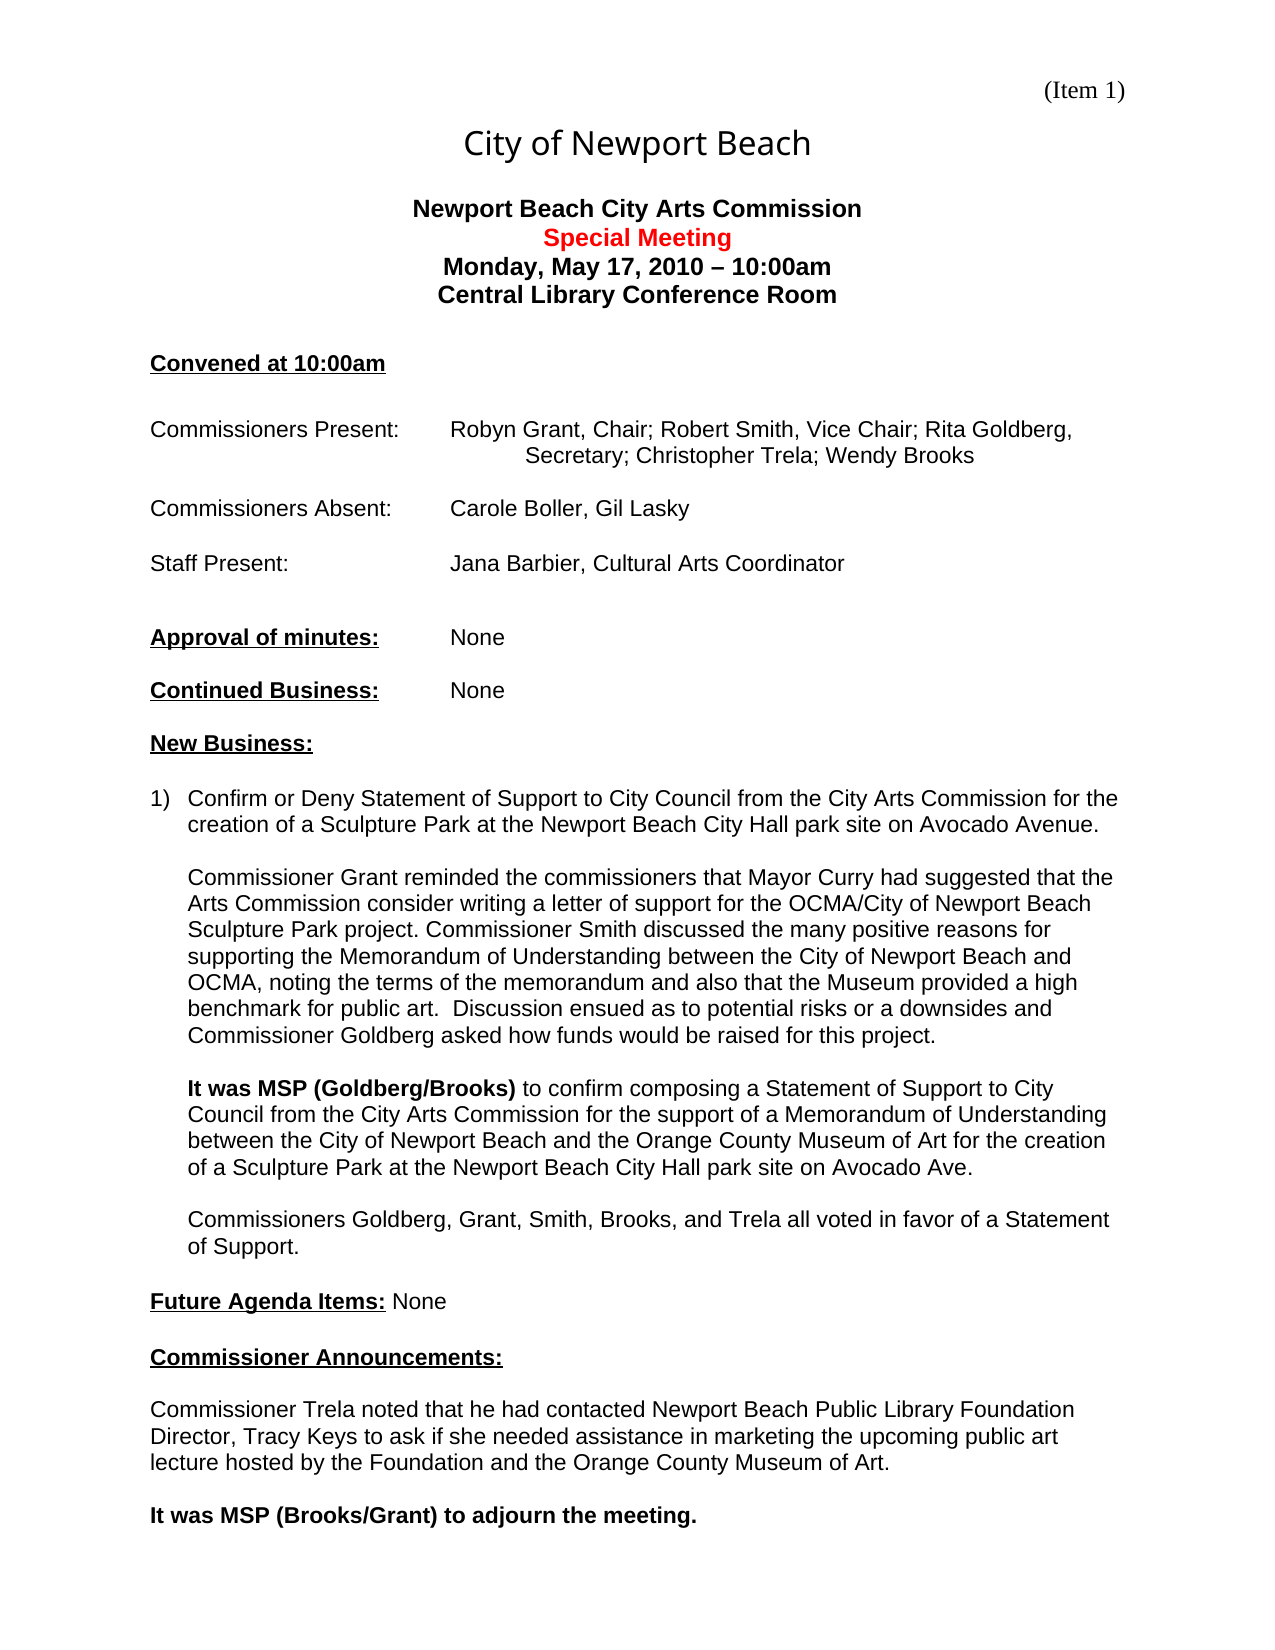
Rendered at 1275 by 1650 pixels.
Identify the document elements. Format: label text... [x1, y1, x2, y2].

text Commissioner Grant reminded the commissioners that Mayor Curry had suggested that the Arts Commission consider writing a letter of support for the OCMA/City of Newport Beach Sculpture Park project. Commissioner Smith discussed the many positive reasons for supporting the Memorandum of Understanding between the City of Newport Beach and OCMA, noting the terms of the memorandum and also that the Museum provided a high benchmark for public art. Discussion ensued as to potential risks or a downsides and Commissioner Goldberg asked how funds would be raised for this project. [187, 864, 1125, 1048]
text Commissioners Absent: Carole Boller, Gil Lasky [150, 495, 1125, 521]
text Continued Business: None [150, 677, 1125, 703]
text Staff Present: Jana Barbier, Cultural Arts Coordinator [150, 550, 1125, 576]
text Special Meeting [150, 223, 1125, 252]
text Monday, May 17, 2010 – 10:00am [150, 252, 1125, 280]
title City of [150, 120, 1125, 165]
text New Business: [150, 729, 1125, 756]
text It was MSP (Goldberg/Brooks) to confirm composing a Statement of Support to City Council from the City Arts Commission for the support of a Memorandum of Understanding between the City of Newport Beach and the Orange County Museum of Art for the creation of a Sculpture Park at the Newport Beach City Hall park site on Avocado Ave. [187, 1074, 1125, 1180]
text Future Agenda Items: None [150, 1288, 1125, 1314]
text Convened at 10:00am [112, 350, 1125, 377]
text Approval of minutes: None [150, 624, 1125, 650]
text Commissioners Goldberg, Grant, Smith, Brooks, and Trela all voted in favor of a Statement of Support. [187, 1206, 1125, 1259]
text Commissioner Announcements: [150, 1344, 1125, 1370]
text It was MSP (Brooks/Grant) to adjourn the meeting. [150, 1502, 1125, 1528]
text Newport Beach City Arts Commission [150, 194, 1125, 223]
text Central Library Conference Room [150, 280, 1125, 309]
list Confirm or Deny Statement of Support to City Council from the City Arts Commission for the creation of a Sculpture Park at the Newport Beach City Hall park site on Avocado Avenue. [150, 784, 1125, 837]
text Commissioner Trela noted that he had contacted Newport Beach Public Library Foundation Director, Tracy Keys to ask if she needed assistance in marketing the upcoming public art lecture hosted by the Foundation and the Orange County Museum of Art. [150, 1396, 1125, 1475]
text Commissioners Present: Robyn Grant, Chair; Robert Smith, Vice Chair; Rita Goldberg, Secretary; Christopher Trela; Wendy Brooks [150, 416, 1125, 468]
